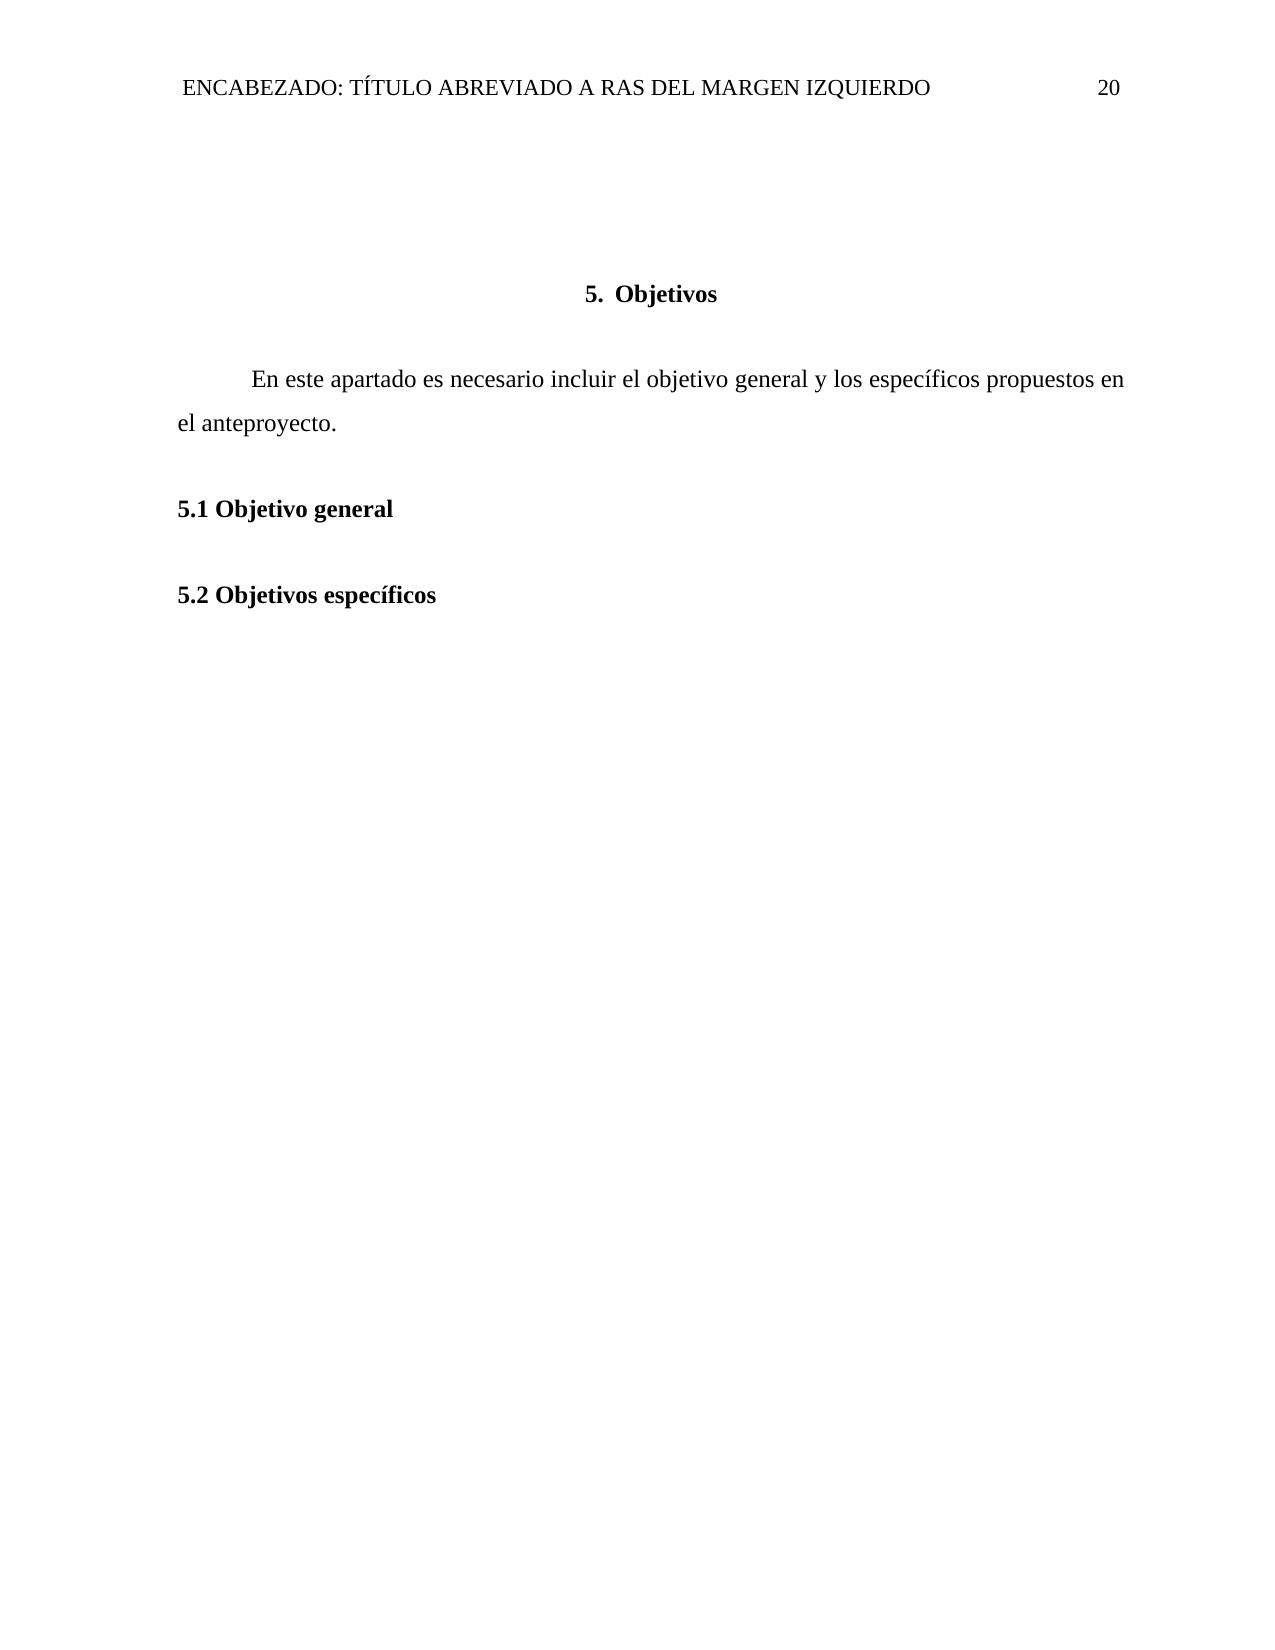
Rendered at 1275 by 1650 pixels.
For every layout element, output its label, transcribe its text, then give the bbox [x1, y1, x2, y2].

subtitle 5.2 Objetivos específicos [177, 580, 1125, 609]
list Objetivos [177, 279, 1125, 308]
text En este apartado es necesario incluir el objetivo general y los específicos propuestos en el anteproyecto. [177, 364, 1125, 436]
subtitle 5.1 Objetivo general [177, 494, 1125, 523]
